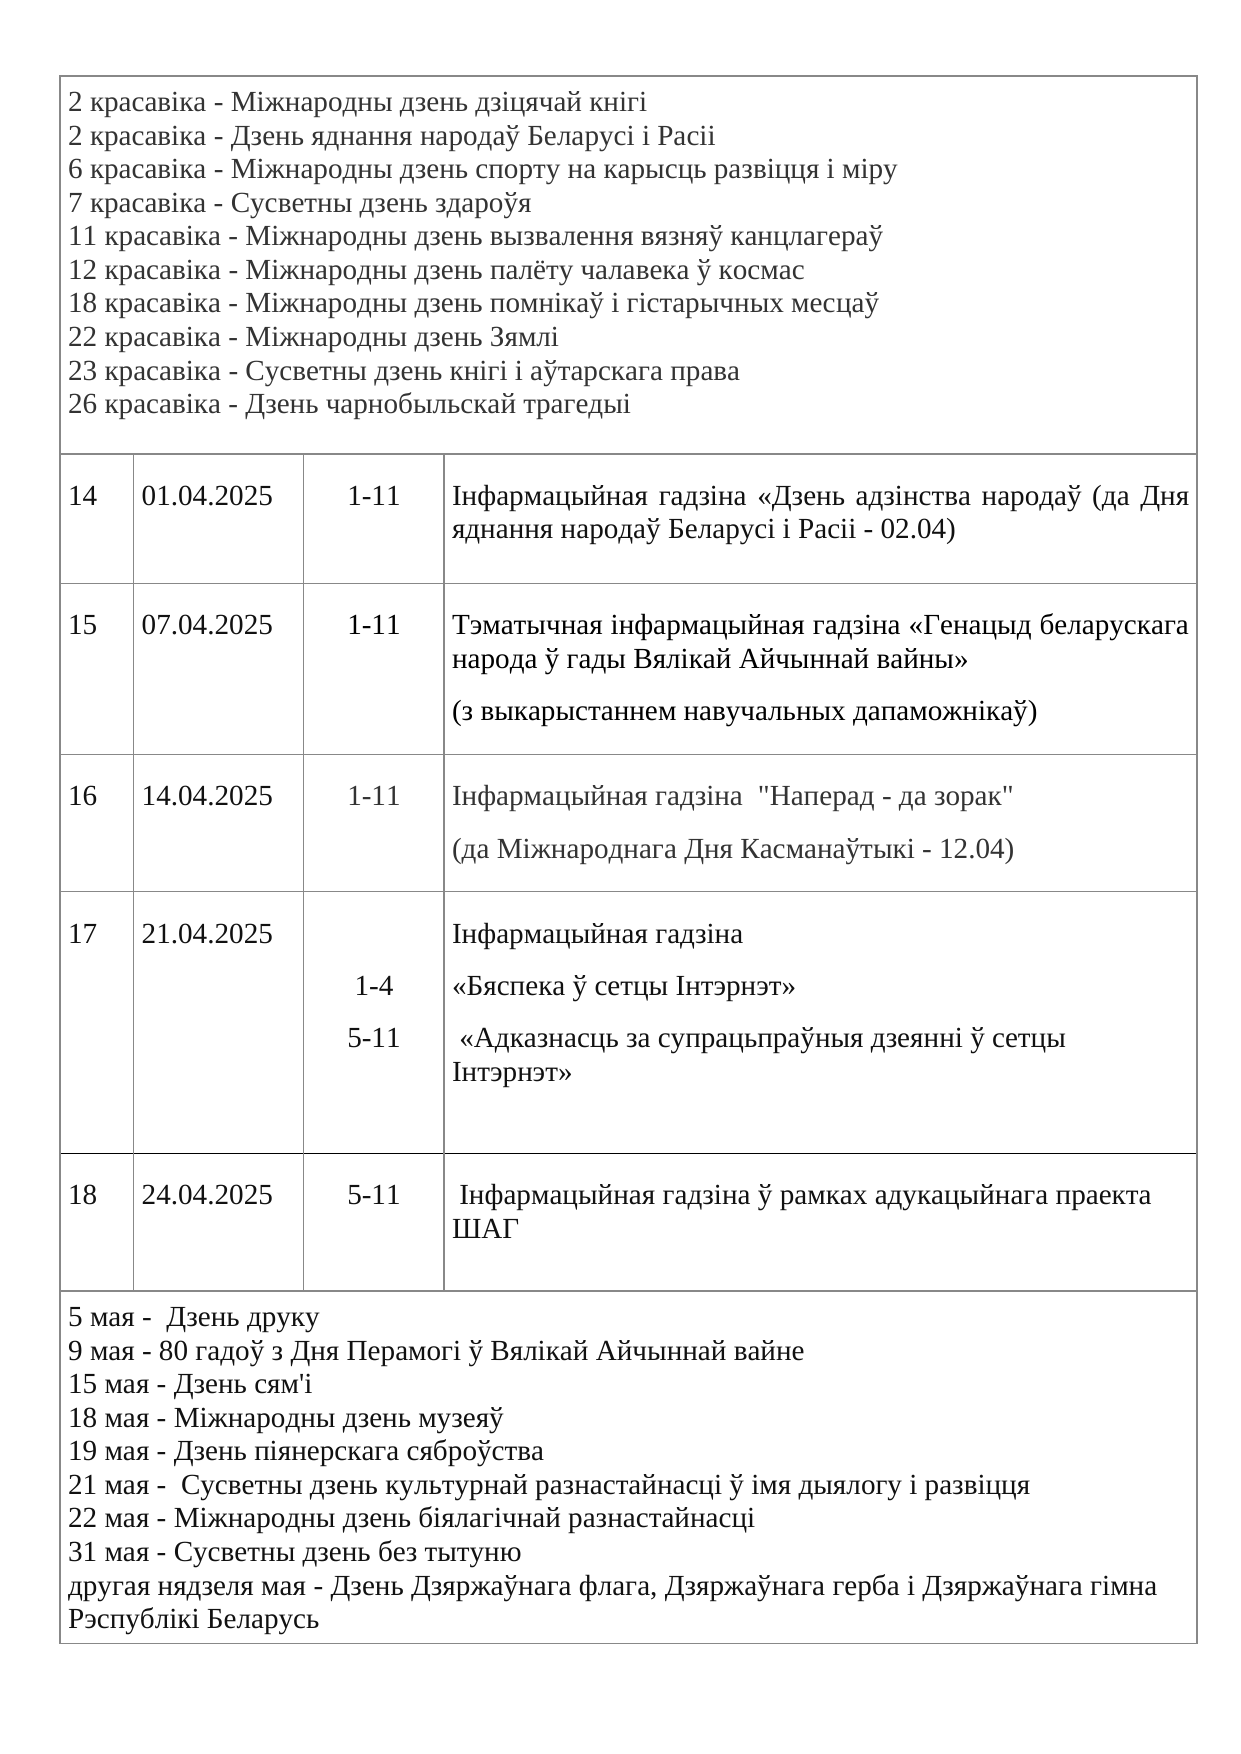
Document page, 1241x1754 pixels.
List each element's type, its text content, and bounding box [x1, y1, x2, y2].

table_cell 1-4 5-11 [304, 892, 443, 1153]
table_cell 18 [61, 1154, 133, 1290]
table_cell Інфармацыйная гадзіна «Бяспека ў сетцы Інтэрнэт» «Адказнасць за супрацьпраўныя дзеянні ў сетцы Інтэрнэт» [445, 892, 1196, 1153]
table_cell Інфармацыйная гадзіна "Наперад - да зорак" (да Міжнароднага Дня Касманаўтыкі - 12.04) [445, 755, 1196, 891]
table_cell 21.04.2025 [134, 892, 303, 1153]
table_cell 1-11 [304, 455, 443, 582]
table_cell 5 мая - Дзень друку 9 мая - 80 гадоў з Дня Перамогі ў Вялікай Айчыннай вайне 15 мая - Дзень сям'і 18 мая - Міжнародны дзень музеяў 19 мая - Дзень піянерскага сяброўства 21 мая - Сусветны дзень культурнай разнастайнасці ў імя дыялогу і развіцця 22 мая - Міжнародны дзень біялагічнай разнастайнасці 31 мая - Сусветны дзень без тытуню другая нядзеля мая - Дзень Дзяржаўнага флага, Дзяржаўнага герба і Дзяржаўнага гімна Рэспублікі Беларусь [61, 1292, 1196, 1642]
table_cell 17 [61, 892, 133, 1153]
table_cell Тэматычная інфармацыйная гадзіна «Генацыд беларускага народа ў гады Вялікай Айчыннай вайны» (з выкарыстаннем навучальных дапаможнікаў) [445, 584, 1196, 753]
table_cell 1-11 [304, 755, 443, 891]
table_cell 24.04.2025 [134, 1154, 303, 1290]
table_cell 07.04.2025 [134, 584, 303, 753]
table_cell 2 красавіка - Міжнародны дзень дзіцячай кнігі 2 красавіка - Дзень яднання народаў Беларусі і Расіі 6 красавіка - Міжнародны дзень спорту на карысць развіцця і міру 7 красавіка - Сусветны дзень здароўя 11 красавіка - Міжнародны дзень вызвалення вязняў канцлагераў 12 красавіка - Міжнародны дзень палёту чалавека ў космас 18 красавіка - Міжнародны дзень помнікаў і гістарычных месцаў 22 красавіка - Міжнародны дзень Зямлі 23 красавіка - Сусветны дзень кнігі і аўтарскага права 26 красавіка - Дзень чарнобыльскай трагедыі [61, 77, 1196, 453]
table_cell 14 [61, 455, 133, 582]
table_cell 15 [61, 584, 133, 753]
table_cell 1-11 [304, 584, 443, 753]
table_cell 16 [61, 755, 133, 891]
table_cell Інфармацыйная гадзіна «Дзень адзінства народаў (да Дня яднання народаў Беларусі і Расіі - 02.04) [445, 455, 1196, 582]
table_cell 01.04.2025 [134, 455, 303, 582]
table_cell Інфармацыйная гадзіна ў рамках адукацыйнага праекта ШАГ [445, 1154, 1196, 1290]
table_cell 14.04.2025 [134, 755, 303, 891]
table_cell 5-11 [304, 1154, 443, 1290]
